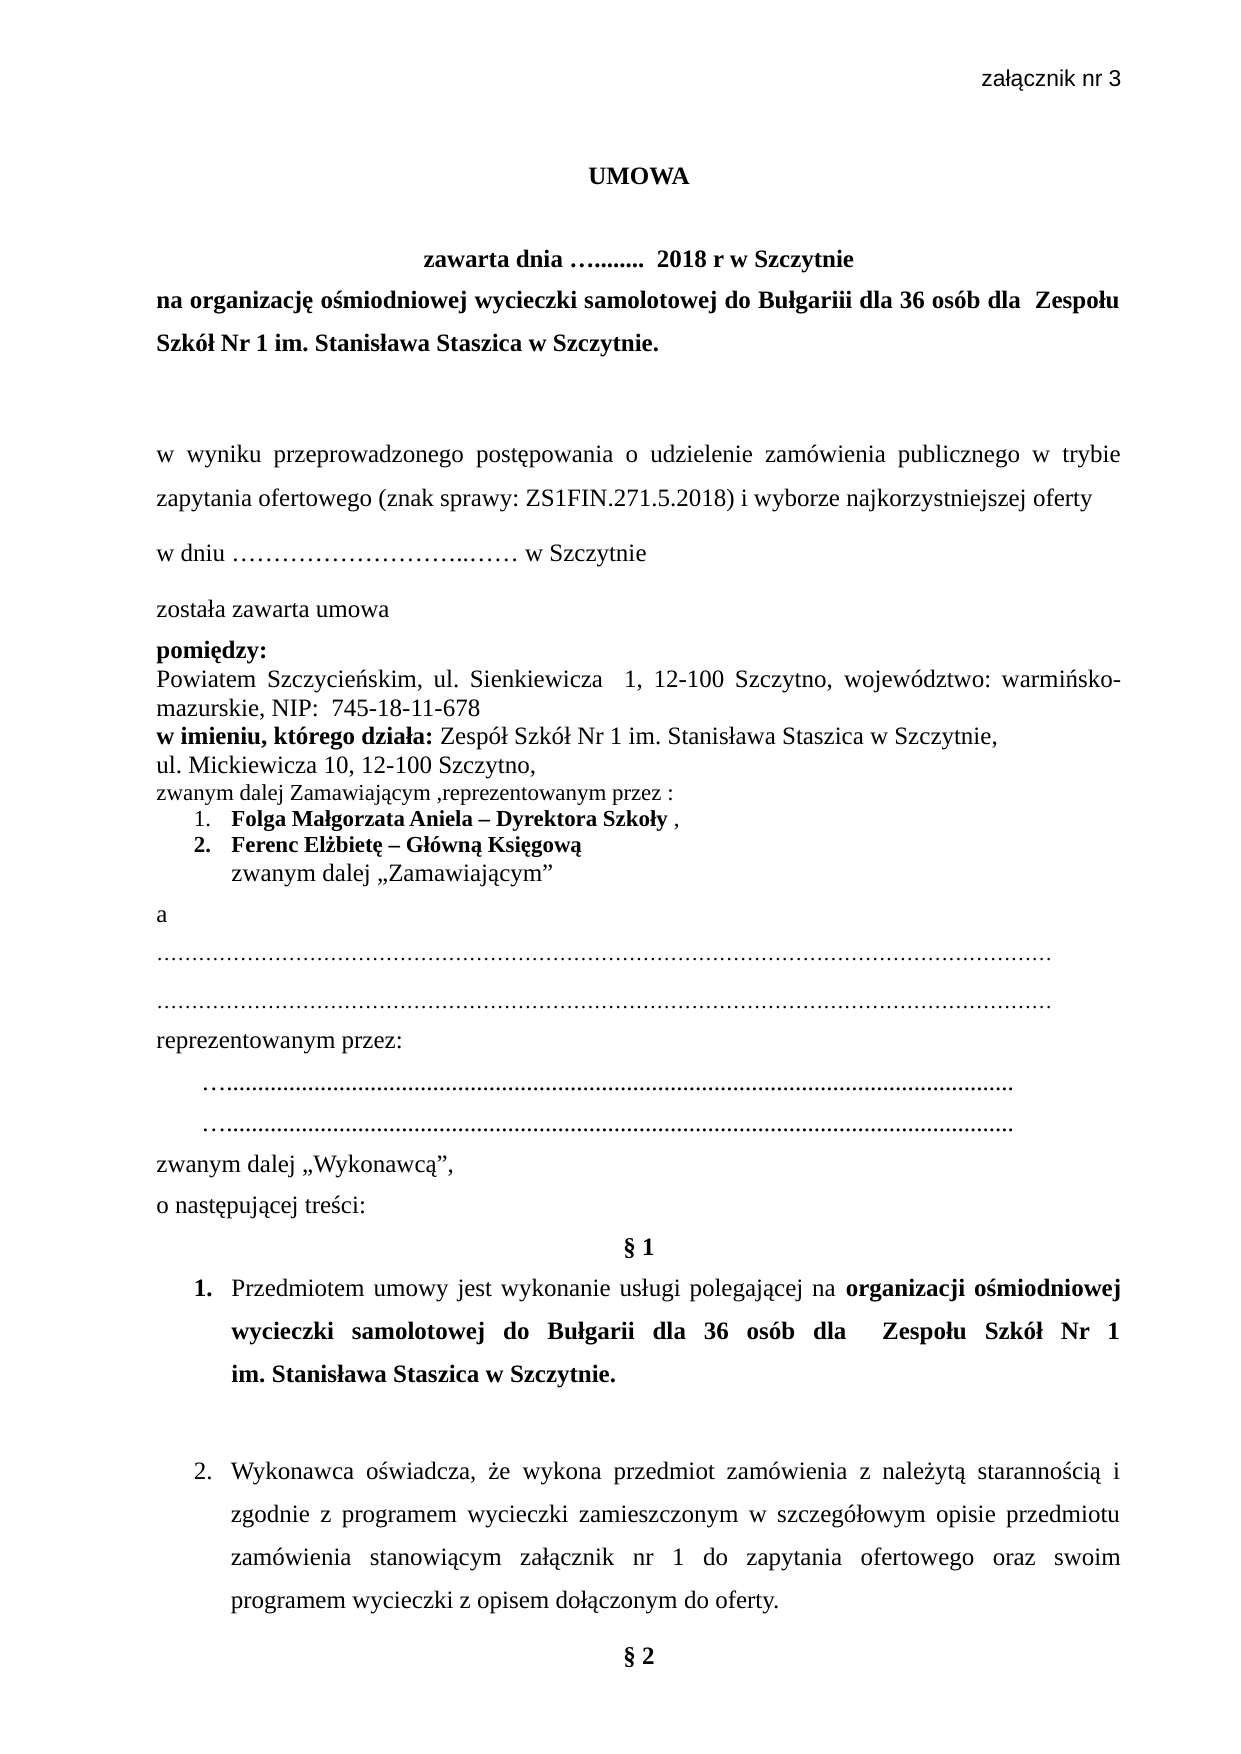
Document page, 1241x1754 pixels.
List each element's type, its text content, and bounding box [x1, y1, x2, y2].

text Powiatem Szczycieńskim, ul. Sienkiewicza 1, 12-100 Szczytno, województwo: warmińsko-mazurskie, NIP: 745-18-11-678 [156, 664, 1121, 721]
text o następującej treści: [156, 1191, 1121, 1219]
text w dniu ………………………..…… w Szczytnie [156, 538, 1121, 567]
text zwanym dalej Zamawiającym ,reprezentowanym przez : [156, 779, 1121, 805]
list Wykonawca oświadcza, że wykona przedmiot zamówienia z należytą starannością i zgodnie z programem wycieczki zamieszczonym w szczegółowym opisie przedmiotu zamówienia stanowiącym załącznik nr 1 do zapytania ofertowego oraz swoim programem wycieczki z opisem dołączonym do oferty. [193, 1456, 1121, 1614]
text ………………………………………………………………………………………………………………… [156, 940, 1121, 964]
list ….............................................................................................................................. [194, 1067, 1121, 1096]
list Ferenc Elżbietę – Główną Księgową zwanym dalej „Zamawiającym” [194, 832, 1121, 887]
text na organizację ośmiodniowej wycieczki samolotowej do Bułgariii dla 36 osób dla Zespołu Szkół Nr 1 im. Stanisława Staszica w Szczytnie. [156, 285, 1121, 357]
list Przedmiotem umowy jest wykonanie usługi polegającej na organizacji ośmiodniowej wycieczki samolotowej do Bułgarii dla 36 osób dla Zespołu Szkół Nr 1 im. Stanisława Staszica w Szczytnie. [194, 1273, 1121, 1388]
text została zawarta umowa [156, 594, 1121, 623]
list Folga Małgorzata Aniela – Dyrektora Szkoły , [194, 805, 1121, 832]
list ….............................................................................................................................. [194, 1108, 1121, 1137]
text reprezentowanym przez: [156, 1026, 1121, 1054]
text UMOWA [156, 161, 1121, 190]
text w wyniku przeprowadzonego postępowania o udzielenie zamówienia publicznego w trybie zapytania ofertowego (znak sprawy: ZS1FIN.271.5.2018) i wyborze najkorzystniejszej oferty [156, 439, 1121, 511]
text w imieniu, którego działa: Zespół Szkół Nr 1 im. Stanisława Staszica w Szczytnie, ul. Mickiewicza 10, 12-100 Szczytno, [156, 721, 1121, 779]
text załącznik nr 3 [156, 65, 1121, 91]
text zawarta dnia …........ 2018 r w Szczytnie [156, 244, 1121, 273]
text § 1 [156, 1232, 1121, 1261]
text zwanym dalej „Wykonawcą”, [156, 1149, 1121, 1178]
text a [156, 899, 1121, 928]
text pomiędzy: [156, 635, 1121, 664]
text § 2 [156, 1641, 1121, 1670]
text ………………………………………………………………………………………………………………… [156, 989, 1121, 1013]
